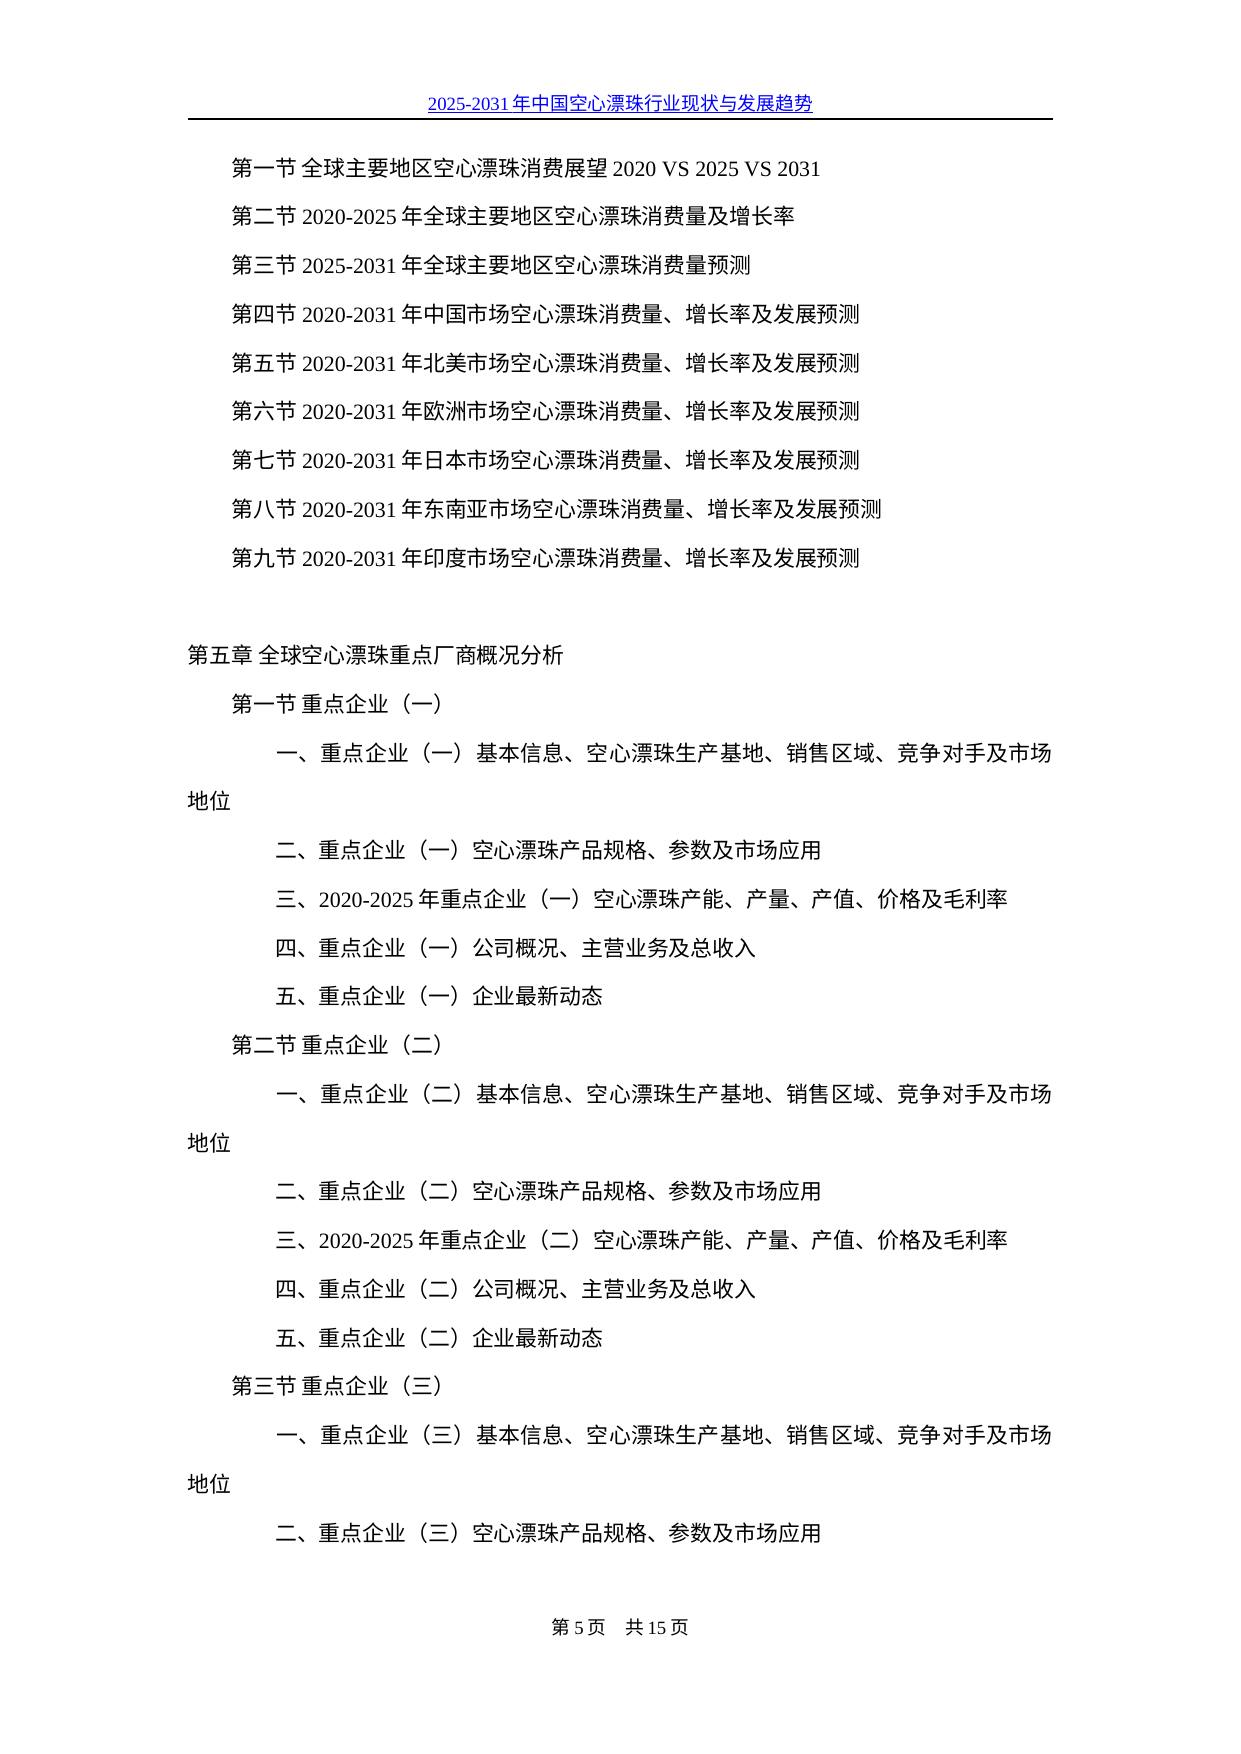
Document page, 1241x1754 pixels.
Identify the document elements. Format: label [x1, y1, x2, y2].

text [187, 150, 1053, 1548]
